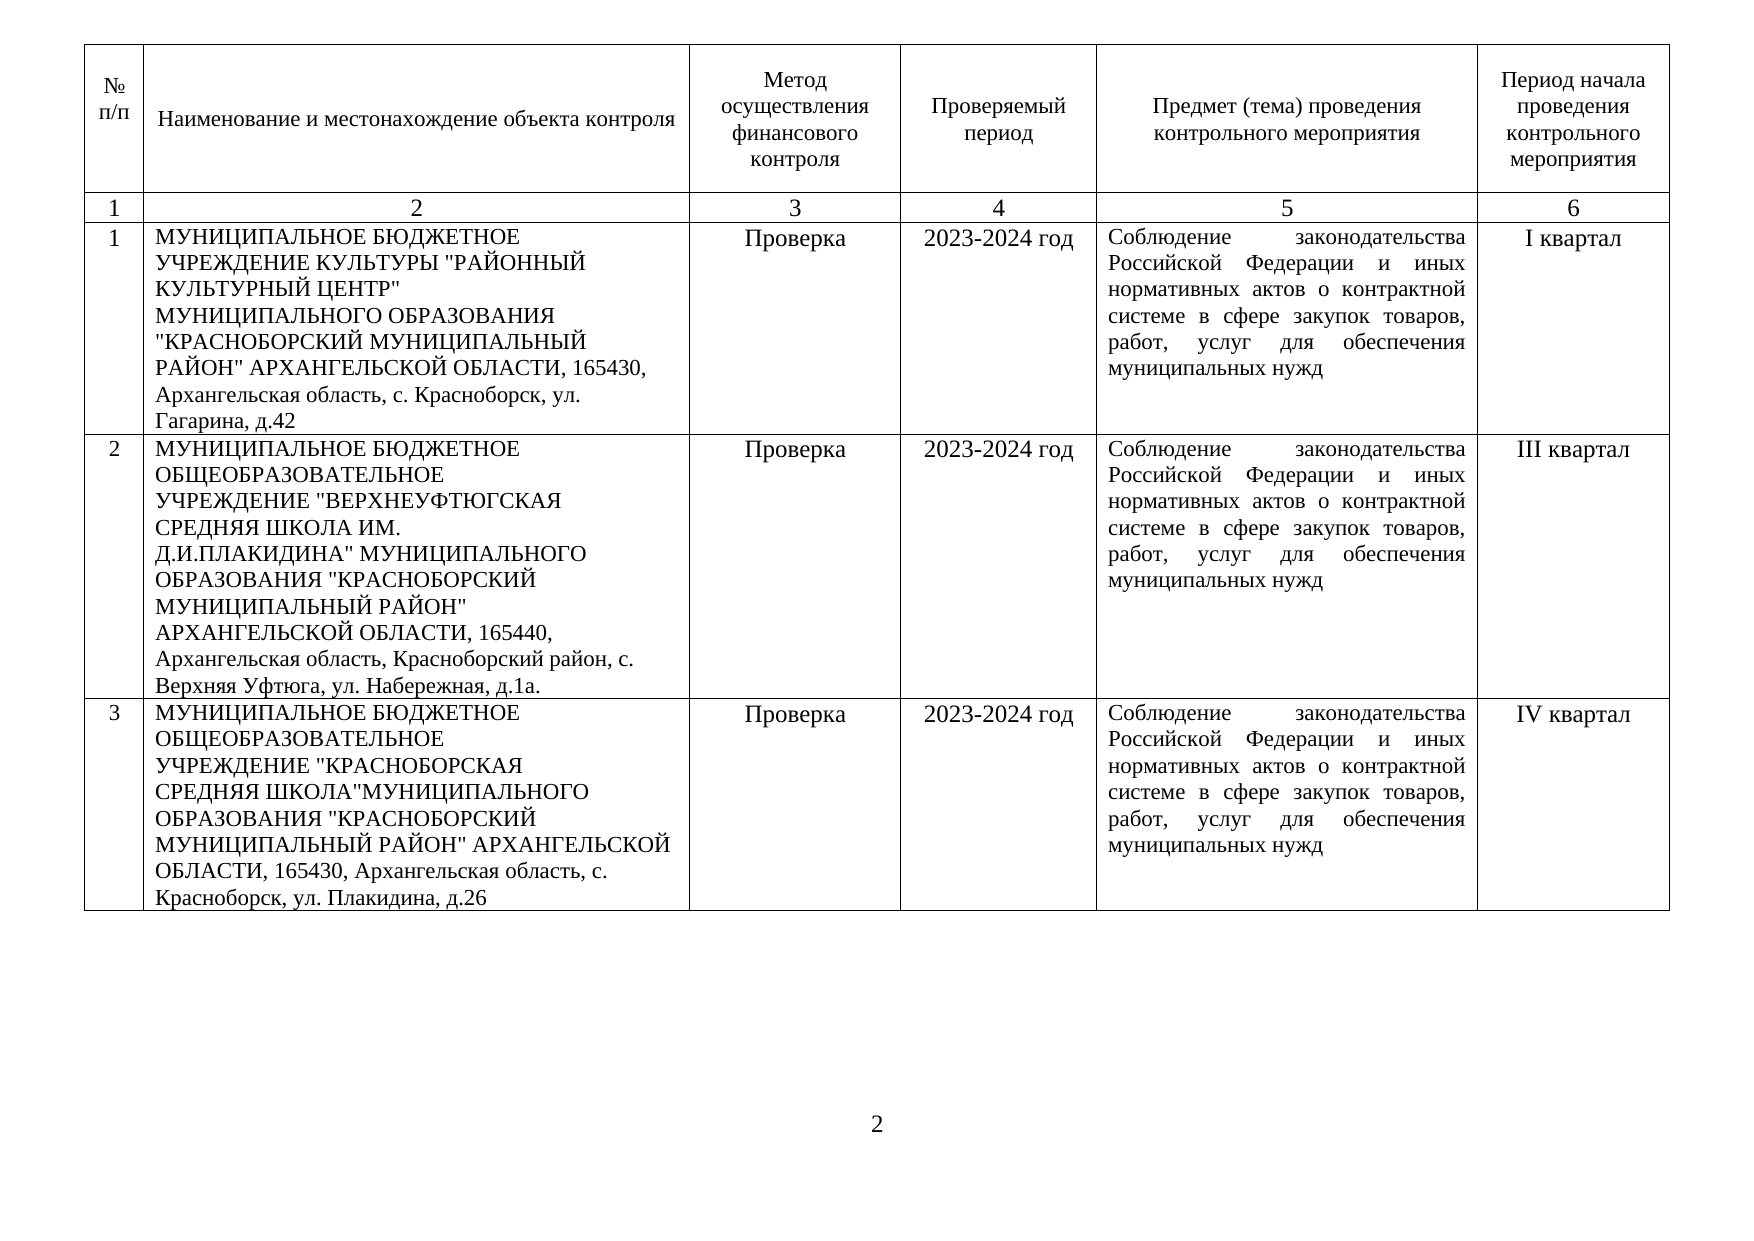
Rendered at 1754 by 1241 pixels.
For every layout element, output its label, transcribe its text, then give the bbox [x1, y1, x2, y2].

table_cell IV квартал [1478, 699, 1669, 910]
table_cell 2 [85, 435, 143, 698]
table_cell МУНИЦИПАЛЬНОЕ БЮДЖЕТНОЕ ОБЩЕОБРАЗОВАТЕЛЬНОЕ УЧРЕЖДЕНИЕ "ВЕРХНЕУФТЮГСКАЯ СРЕДНЯЯ ШКОЛА ИМ. Д.И.ПЛАКИДИНА" МУНИЦИПАЛЬНОГО ОБРАЗОВАНИЯ "КРАСНОБОРСКИЙ МУНИЦИПАЛЬНЫЙ РАЙОН" АРХАНГЕЛЬСКОЙ ОБЛАСТИ, 165440, Архангельская область, Красноборский район, с. Верхняя Уфтюга, ул. Набережная, д.1а. [144, 435, 689, 698]
table_cell 1 [85, 193, 143, 222]
table_header Метод осуществления финансового контроля [690, 45, 900, 192]
table_cell 2023-2024 год [901, 223, 1096, 433]
table_header Период начала проведения контрольного мероприятия [1478, 45, 1669, 192]
table_cell 3 [690, 193, 900, 222]
table_cell 4 [901, 193, 1096, 222]
table_cell Проверка [690, 435, 900, 698]
table_header № п/п [85, 45, 143, 192]
table_cell Проверка [690, 699, 900, 910]
table_cell 2 [144, 193, 689, 222]
table_cell Проверка [690, 223, 900, 433]
table_cell I квартал [1478, 223, 1669, 433]
table_header Проверяемый период [901, 45, 1096, 192]
table_cell МУНИЦИПАЛЬНОЕ БЮДЖЕТНОЕ УЧРЕЖДЕНИЕ КУЛЬТУРЫ "РАЙОННЫЙ КУЛЬТУРНЫЙ ЦЕНТР" МУНИЦИПАЛЬНОГО ОБРАЗОВАНИЯ "КРАСНОБОРСКИЙ МУНИЦИПАЛЬНЫЙ РАЙОН" АРХАНГЕЛЬСКОЙ ОБЛАСТИ, 165430, Архангельская область, с. Красноборск, ул. Гагарина, д.42 [144, 223, 689, 433]
table_cell 5 [1097, 193, 1477, 222]
table_cell 1 [85, 223, 143, 433]
table_cell МУНИЦИПАЛЬНОЕ БЮДЖЕТНОЕ ОБЩЕОБРАЗОВАТЕЛЬНОЕ УЧРЕЖДЕНИЕ "КРАСНОБОРСКАЯ СРЕДНЯЯ ШКОЛА"МУНИЦИПАЛЬНОГО ОБРАЗОВАНИЯ "КРАСНОБОРСКИЙ МУНИЦИПАЛЬНЫЙ РАЙОН" АРХАНГЕЛЬСКОЙ ОБЛАСТИ, 165430, Архангельская область, с. Красноборск, ул. Плакидина, д.26 [144, 699, 689, 910]
table_cell 6 [1478, 193, 1669, 222]
table_cell 2023-2024 год [901, 435, 1096, 698]
table_cell Соблюдение законодательства Российской Федерации и иных нормативных актов о контрактной системе в сфере закупок товаров, работ, услуг для обеспечения муниципальных нужд [1097, 699, 1477, 910]
table_cell 2023-2024 год [901, 699, 1096, 910]
table_header Предмет (тема) проведения контрольного мероприятия [1097, 45, 1477, 192]
table_cell Соблюдение законодательства Российской Федерации и иных нормативных актов о контрактной системе в сфере закупок товаров, работ, услуг для обеспечения муниципальных нужд [1097, 223, 1477, 433]
table_cell 3 [85, 699, 143, 910]
table_cell III квартал [1478, 435, 1669, 698]
table_cell Соблюдение законодательства Российской Федерации и иных нормативных актов о контрактной системе в сфере закупок товаров, работ, услуг для обеспечения муниципальных нужд [1097, 435, 1477, 698]
table_header Наименование и местонахождение объекта контроля [144, 45, 689, 192]
